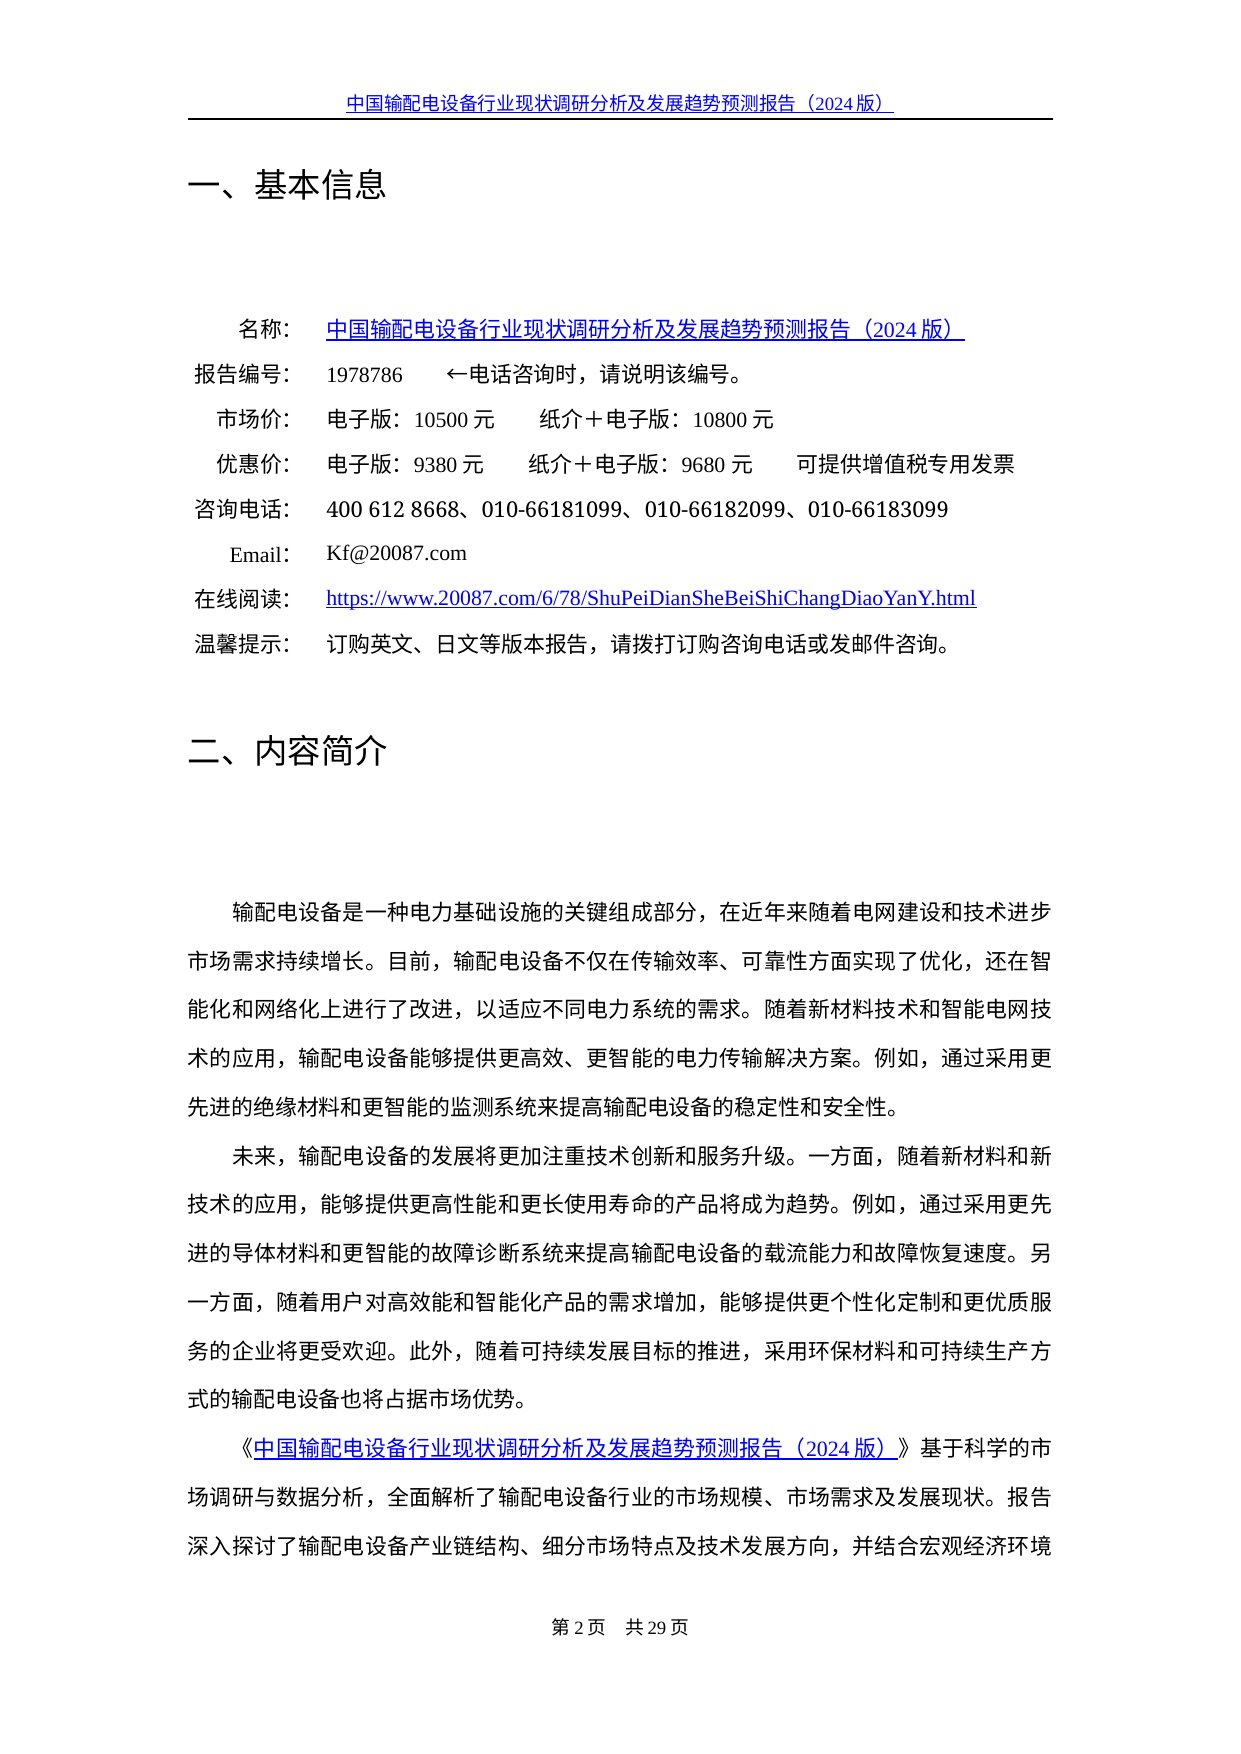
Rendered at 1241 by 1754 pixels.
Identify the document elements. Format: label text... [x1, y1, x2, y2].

table_cell 订购英文、日文等版本报告，请拨打订购咨询电话或发邮件咨询。 [315, 627, 1073, 672]
title 二、内容简介 [187, 717, 1053, 782]
table_cell 咨询电话： [167, 492, 315, 537]
table_cell 电子版：9380 元 纸介＋电子版：9680 元 可提供增值税专用发票 [315, 447, 1073, 492]
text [187, 894, 1053, 1561]
table_cell 优惠价： [167, 447, 315, 492]
table_header 中国输配电设备行业现状调研分析及发展趋势预测报告（2024版） [315, 312, 1073, 357]
table_cell Email： [167, 537, 315, 582]
table_cell Kf@20087.com [315, 537, 1073, 582]
title 一、基本信息 [187, 150, 1053, 215]
table_cell 温馨提示： [167, 627, 315, 672]
table_cell 电子版：10500 元 纸介＋电子版：10800 元 [315, 402, 1073, 447]
table_cell [315, 582, 1073, 627]
table_cell 市场价： [167, 402, 315, 447]
table_cell 1978786 ←电话咨询时，请说明该编号。 [315, 357, 1073, 402]
table_header 名称： [167, 312, 315, 357]
table_cell 报告编号： [167, 357, 315, 402]
table_cell 400 612 8668、010-66181099、010-66182099、010-66183099 [315, 492, 1073, 537]
table_cell 在线阅读： [167, 582, 315, 627]
